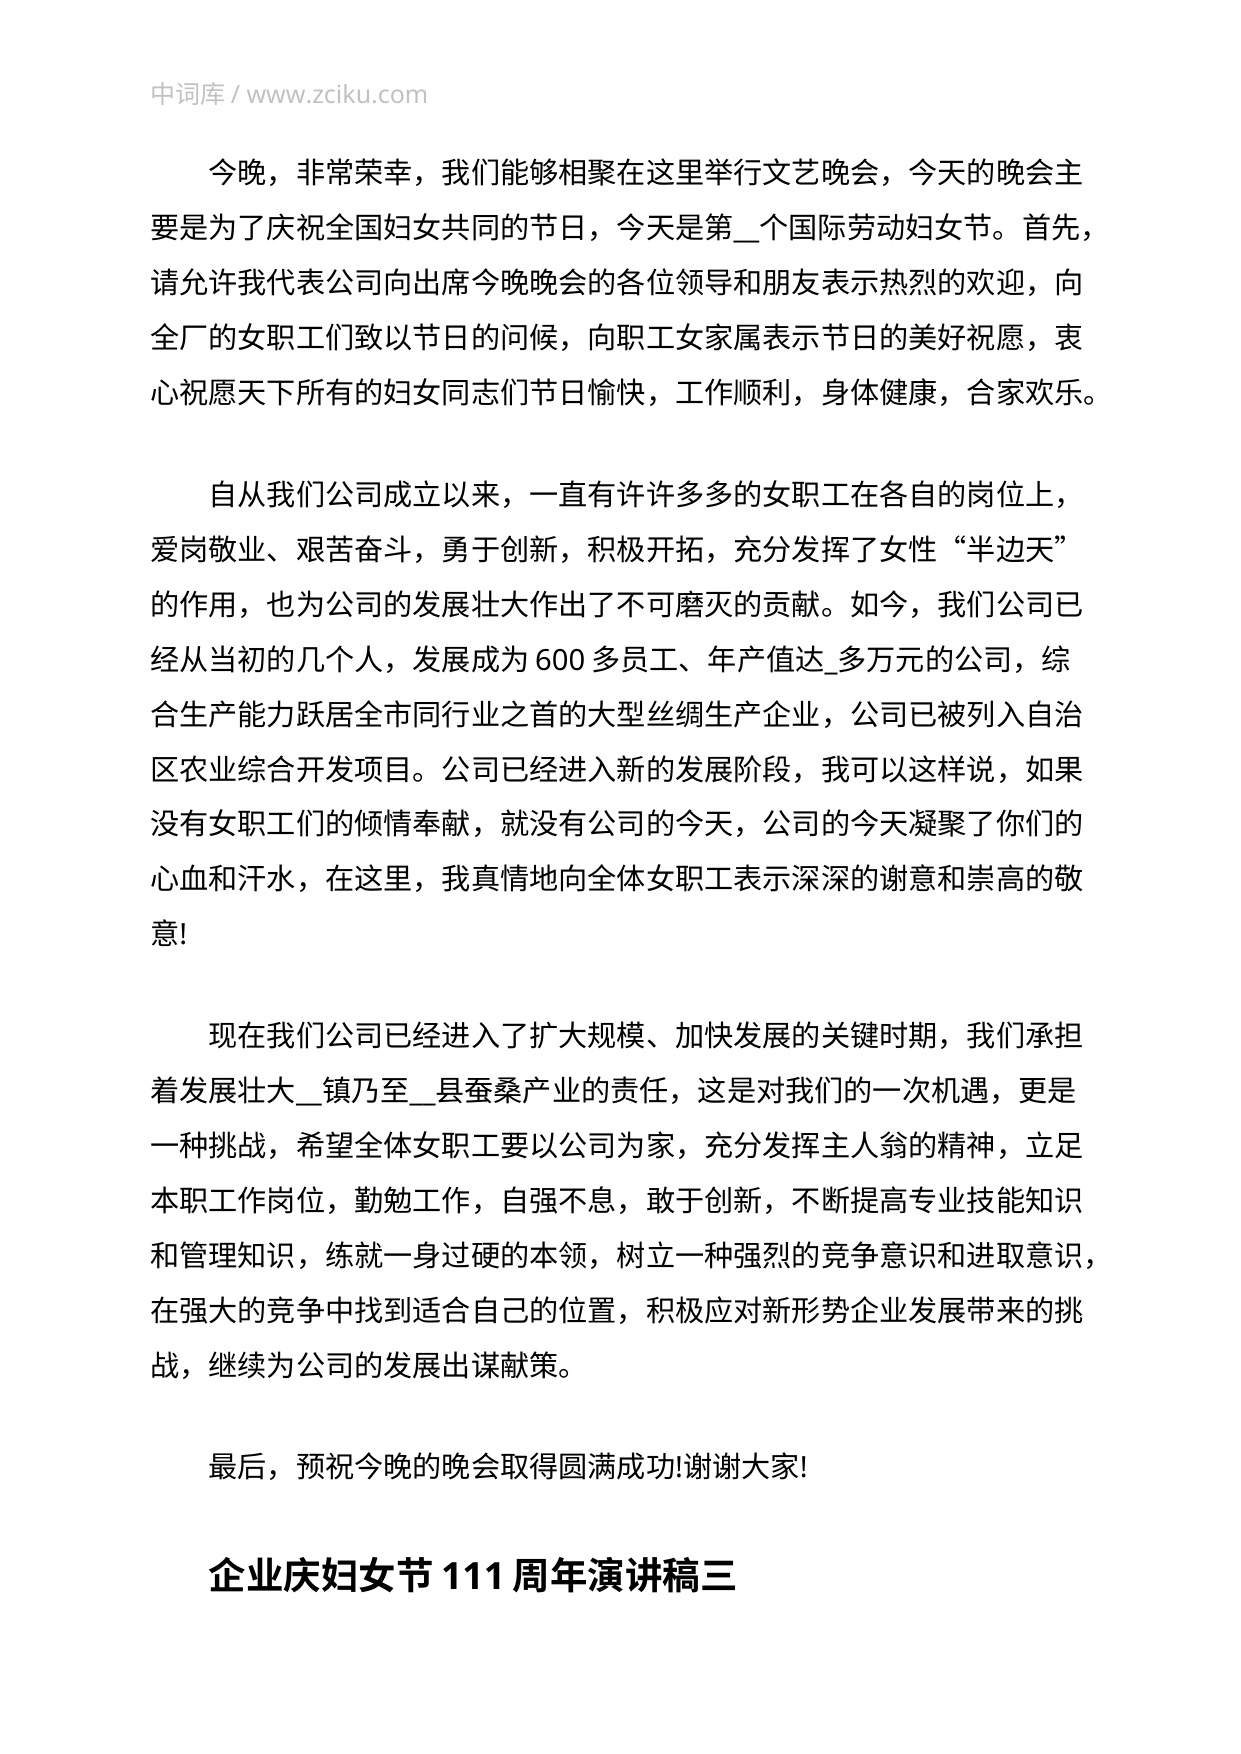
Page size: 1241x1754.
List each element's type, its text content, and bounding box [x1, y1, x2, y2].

text 自从我们公司成立以来，一直有许许多多的女职工在各自的岗位上，爱岗敬业、艰苦奋斗，勇于创新，积极开拓，充分发挥了女性“半边天”的作用，也为公司的发展壮大作出了不可磨灭的贡献。如今，我们公司已经从当初的几个人，发展成为600多员工、年产值达_多万元的公司，综合生产能力跃居全市同行业之首的大型丝绸生产企业，公司已被列入自治区农业综合开发项目。公司已经进入新的发展阶段，我可以这样说，如果没有女职工们的倾情奉献，就没有公司的今天，公司的今天凝聚了你们的心血和汗水，在这里，我真情地向全体女职工表示深深的谢意和崇高的敬意! [150, 471, 1090, 953]
text 最后，预祝今晚的晚会取得圆满成功!谢谢大家! [150, 1444, 1090, 1486]
text 企业庆妇女节111周年演讲稿三 [150, 1546, 1090, 1600]
text 现在我们公司已经进入了扩大规模、加快发展的关键时期，我们承担着发展壮大__镇乃至__县蚕桑产业的责任，这是对我们的一次机遇，更是一种挑战，希望全体女职工要以公司为家，充分发挥主人翁的精神，立足本职工作岗位，勤勉工作，自强不息，敢于创新，不断提高专业技能知识和管理知识，练就一身过硬的本领，树立一种强烈的竞争意识和进取意识，在强大的竞争中找到适合自己的位置，积极应对新形势企业发展带来的挑战，继续为公司的发展出谋献策。 [150, 1013, 1090, 1384]
text 今晚，非常荣幸，我们能够相聚在这里举行文艺晚会，今天的晚会主要是为了庆祝全国妇女共同的节日，今天是第__个国际劳动妇女节。首先，请允许我代表公司向出席今晚晚会的各位领导和朋友表示热烈的欢迎，向全厂的女职工们致以节日的问候，向职工女家属表示节日的美好祝愿，衷心祝愿天下所有的妇女同志们节日愉快，工作顺利，身体健康，合家欢乐。 [150, 150, 1090, 412]
